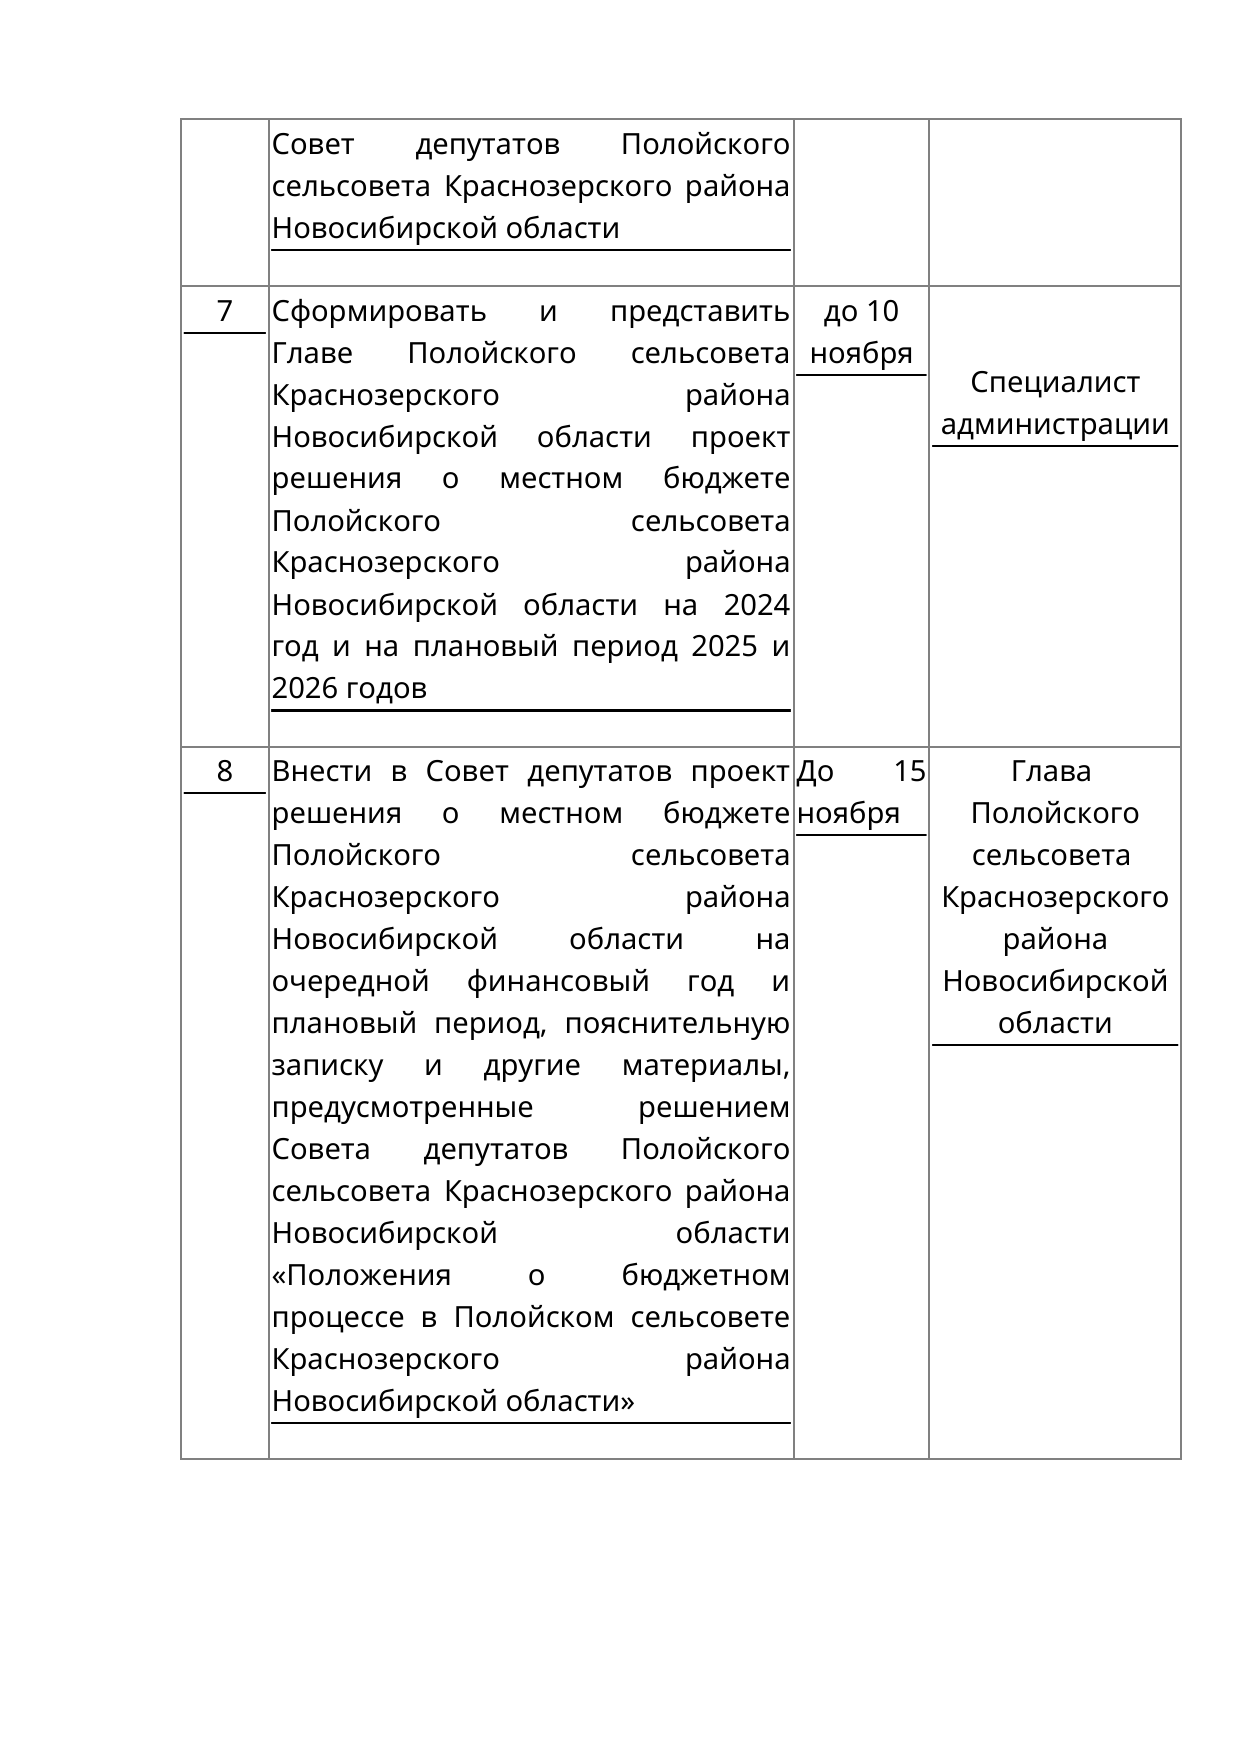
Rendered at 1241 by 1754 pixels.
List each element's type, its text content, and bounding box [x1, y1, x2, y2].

table_cell 6 [182, 120, 268, 285]
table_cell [270, 120, 793, 285]
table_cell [930, 120, 1180, 285]
table_cell Глава Полойского сельсовета Краснозерского района Новосибирской области [930, 748, 1180, 1458]
table_cell Специалист администрации [930, 287, 1180, 746]
table_cell Внести в Совет депутатов проект решения о местном бюджете Полойского сельсовета Краснозерского района Новосибирской области на очередной финансовый год и плановый период, пояснительную записку и другие материалы, предусмотренные решением Совета депутатов Полойского сельсовета Краснозерского района Новосибирской области «Положения о бюджетном процессе в Полойском сельсовете Краснозерского района Новосибирской области» [270, 748, 793, 1458]
table_cell 7 [182, 287, 268, 746]
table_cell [795, 120, 928, 285]
table_cell до 10 ноября [795, 287, 928, 746]
table_cell До 15 ноября [795, 748, 928, 1458]
table_cell 8 [182, 748, 268, 1458]
table_cell Сформировать и представить Главе Полойского сельсовета Краснозерского района Новосибирской области проект решения о местном бюджете Полойского сельсовета Краснозерского района Новосибирской области на 2024 год и на плановый период 2025 и 2026 годов [270, 287, 793, 746]
